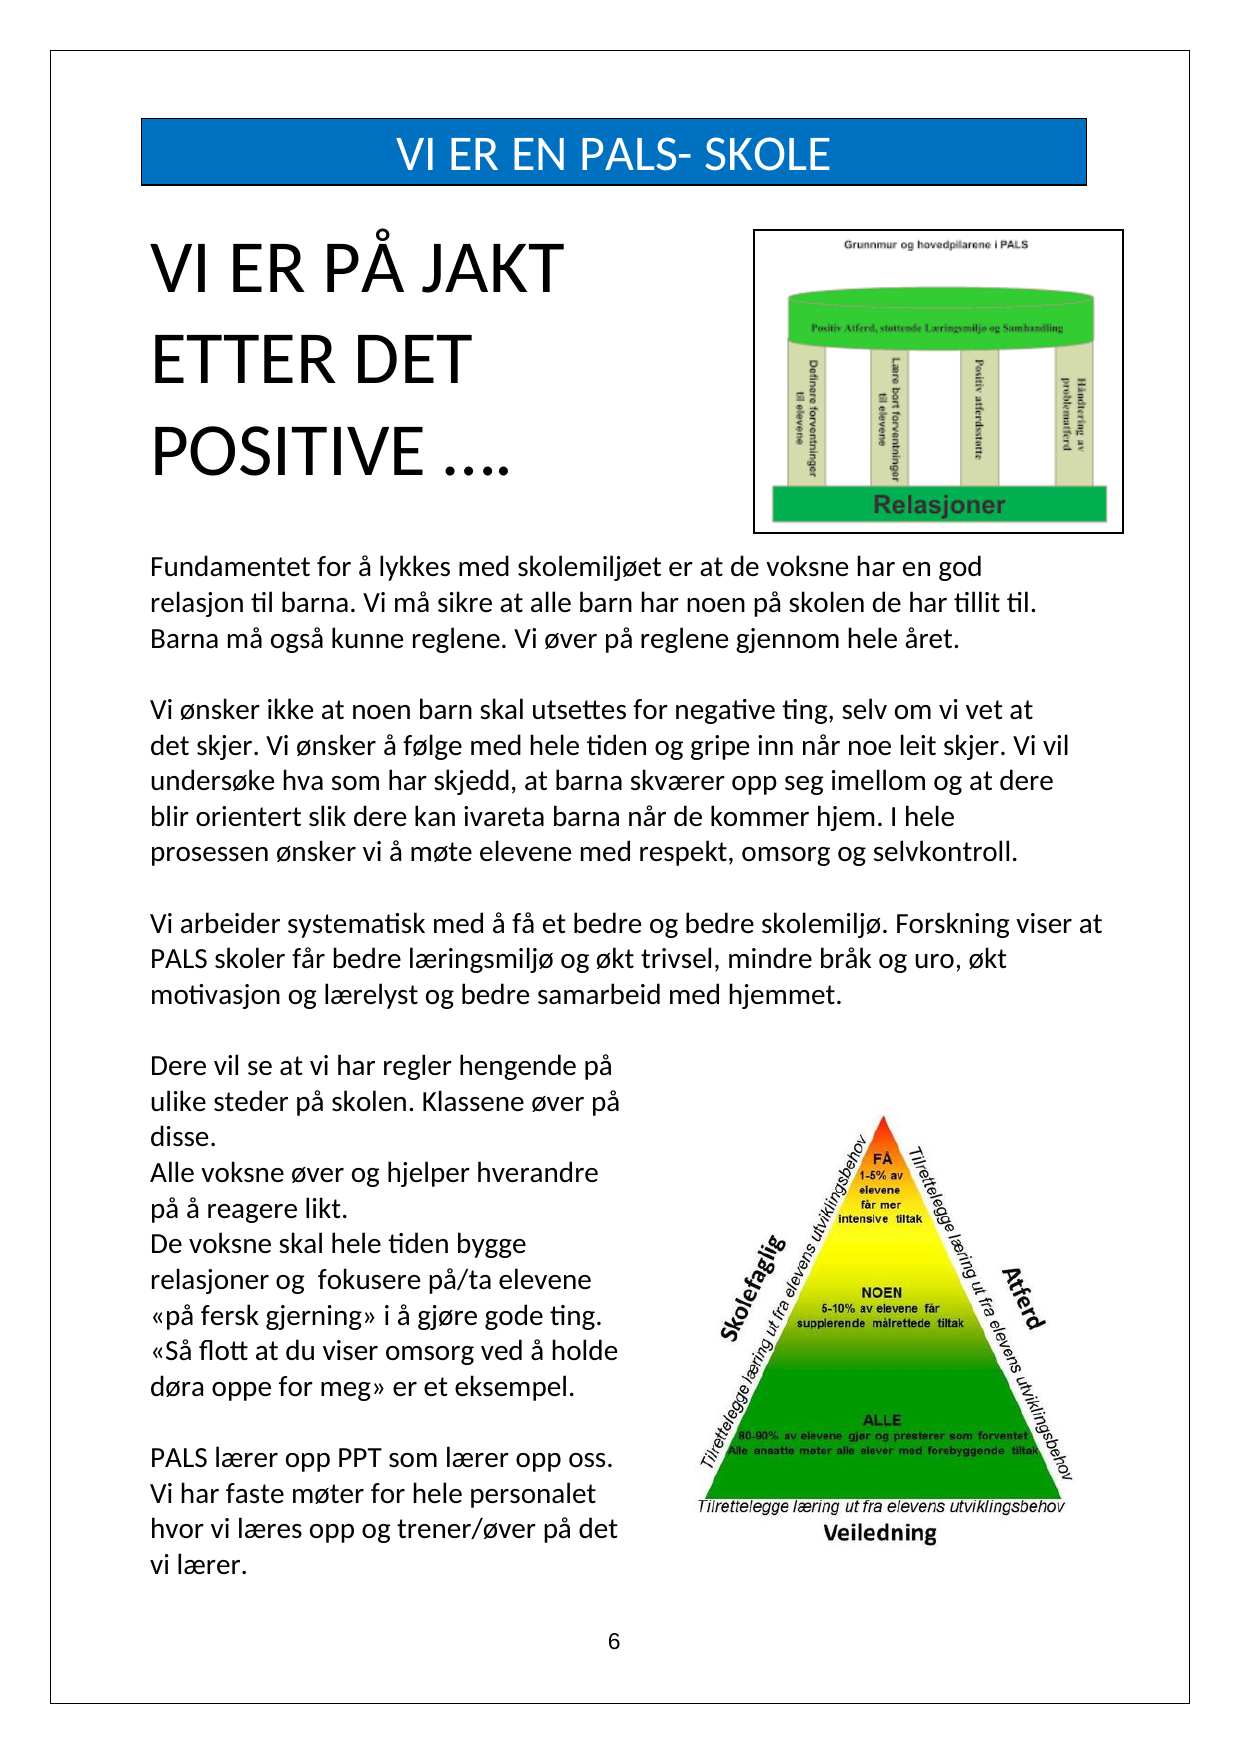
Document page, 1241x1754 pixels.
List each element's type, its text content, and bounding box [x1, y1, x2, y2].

text Fundamentet for å lykkes med skolemiljøet er at de voksne har en god relasjon til barna. Vi må sikre at alle barn har noen på skolen de har tillit til. [150, 548, 1078, 620]
text Barna må også kunne reglene. Vi øver på reglene gjennom hele året. [150, 620, 1078, 655]
picture [664, 1069, 1108, 1550]
text Vi arbeider systematisk med å få et bedre og bedre skolemiljø. Forskning viser at PALS skoler får bedre læringsmiljø og økt trivsel, mindre bråk og uro, økt motivasjon og lærelyst og bedre samarbeid med hjemmet. [150, 905, 1134, 1012]
text Dere vil se at vi har regler hengende på ulike steder på skolen. Klassene øver på disse. [150, 1047, 1134, 1154]
text De voksne skal hele tiden bygge relasjoner og fokusere på/ta elevene «på fersk gjerning» i å gjøre gode ting. «Så flott at du viser omsorg ved å holde døra oppe for meg» er et eksempel. [150, 1225, 649, 1403]
text Vi ønsker ikke at noen barn skal utsettes for negative ting, selv om vi vet at det skjer. Vi ønsker å følge med hele tiden og gripe inn når noe leit skjer. Vi vil undersøke hva som har skjedd, at barna skværer opp seg imellom og at dere blir orientert slik dere kan ivareta barna når de kommer hjem. I hele prosessen ønsker vi å møte elevene med respekt, omsorg og selvkontroll. [150, 691, 1078, 869]
picture [768, 237, 1112, 526]
text PALS lærer opp PPT som lærer opp oss. Vi har faste møter for hele personalet hvor vi læres opp og trener/øver på det vi lærer. [150, 1439, 1134, 1582]
text Alle voksne øver og hjelper hverandre på å reagere likt. [150, 1154, 649, 1225]
text VI ER EN PALS- SKOLE [142, 119, 1086, 184]
